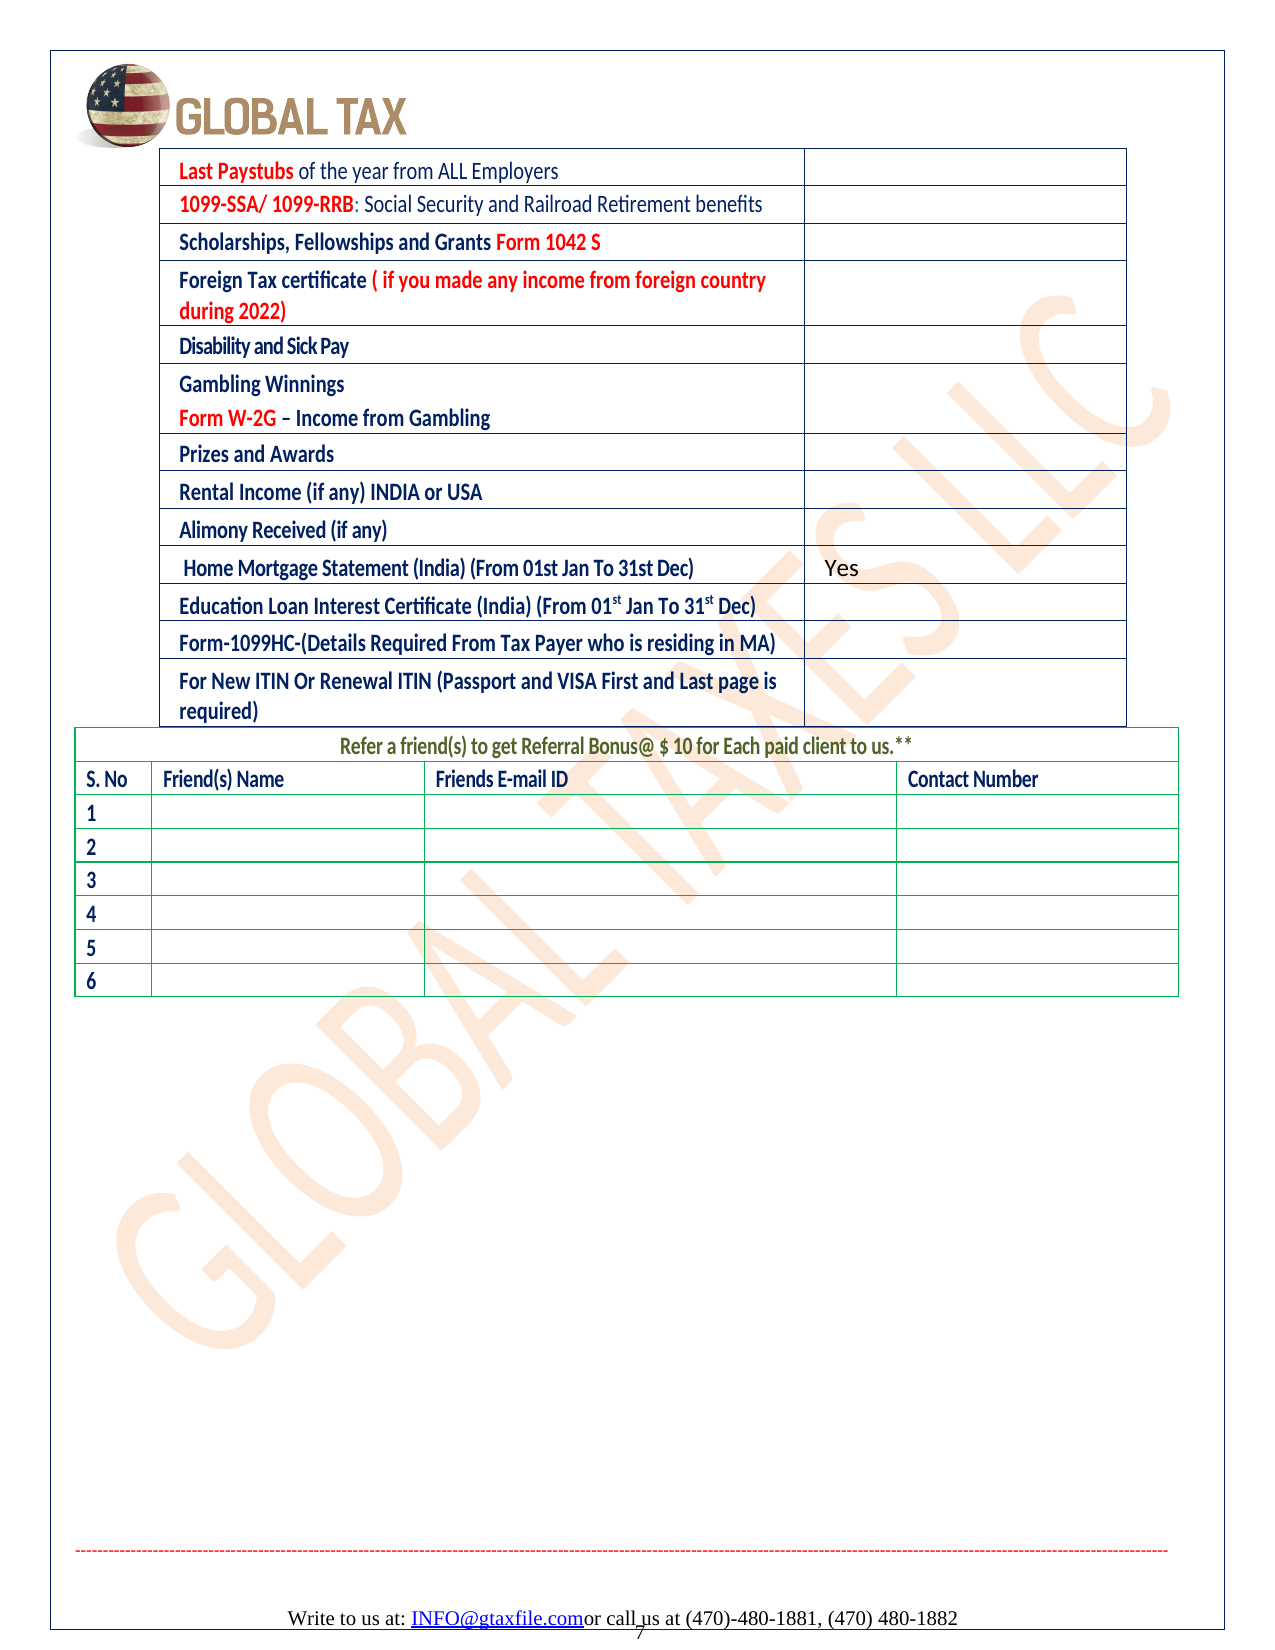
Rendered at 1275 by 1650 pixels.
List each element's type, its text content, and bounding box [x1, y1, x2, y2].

table_cell [425, 964, 896, 996]
table_cell [805, 224, 1126, 260]
table_cell 1 [76, 795, 151, 828]
table_cell S. No [76, 762, 151, 794]
table_cell 6 [76, 964, 151, 996]
table_cell [805, 434, 1126, 470]
table_cell [805, 186, 1126, 223]
table_cell [805, 584, 1126, 620]
table_cell Education Loan Interest Certificate (India) (From 01st Jan To 31st Dec) [160, 584, 804, 620]
table_cell [152, 829, 424, 861]
table_cell 4 [76, 896, 151, 929]
table_cell [805, 149, 1126, 185]
table_cell [805, 261, 1126, 325]
table_cell Foreign Tax certificate ( if you made any income from foreign country during 2022) [160, 261, 804, 325]
table_cell [152, 930, 424, 962]
table_cell [805, 659, 1126, 726]
table_cell [805, 621, 1126, 658]
table_cell Last Paystubs of the year from ALL Employers [160, 149, 804, 185]
picture [75, 63, 407, 148]
table_cell [897, 829, 1178, 861]
table_cell Gambling Winnings Form W-2G – Income from Gambling [160, 364, 804, 433]
table_cell Scholarships, Fellowships and Grants Form 1042 S [160, 224, 804, 260]
table_cell 2 [76, 829, 151, 861]
table_cell [425, 829, 896, 861]
table_cell Form-1099HC-(Details Required From Tax Payer who is residing in MA) [160, 621, 804, 658]
table_cell [805, 509, 1126, 545]
table_cell [897, 896, 1178, 929]
table_cell [152, 795, 424, 828]
table_cell [897, 863, 1178, 895]
table_cell [152, 964, 424, 996]
table_cell [897, 930, 1178, 962]
table_cell Yes [805, 546, 1126, 583]
table_cell Friend(s) Name [152, 762, 424, 794]
table_cell Home Mortgage Statement (India) (From 01st Jan To 31st Dec) [160, 546, 804, 583]
table_cell Disability and Sick Pay [160, 326, 804, 363]
table_cell Prizes and Awards [160, 434, 804, 470]
table_cell [897, 964, 1178, 996]
table_cell [897, 795, 1178, 828]
table_cell Friends E-mail ID [425, 762, 896, 794]
table_cell 1099-SSA/ 1099-RRB: Social Security and Railroad Retirement benefits [160, 186, 804, 223]
table_cell For New ITIN Or Renewal ITIN (Passport and VISA First and Last page is required) [160, 659, 804, 726]
table_cell 3 [76, 863, 151, 895]
table_cell Alimony Received (if any) [160, 509, 804, 545]
table_cell [152, 896, 424, 929]
table_cell [425, 795, 896, 828]
table_cell [425, 863, 896, 895]
table_header Refer a friend(s) to get Referral Bonus@ $ 10 for Each paid client to us.** [76, 728, 1178, 761]
table_cell [805, 471, 1126, 508]
table_cell Rental Income (if any) INDIA or USA [160, 471, 804, 508]
table_cell [805, 364, 1126, 433]
table_cell Contact Number [897, 762, 1178, 794]
table_cell 5 [76, 930, 151, 962]
table_cell [425, 896, 896, 929]
table_cell [152, 863, 424, 895]
table_cell [805, 326, 1126, 363]
table_cell [425, 930, 896, 962]
